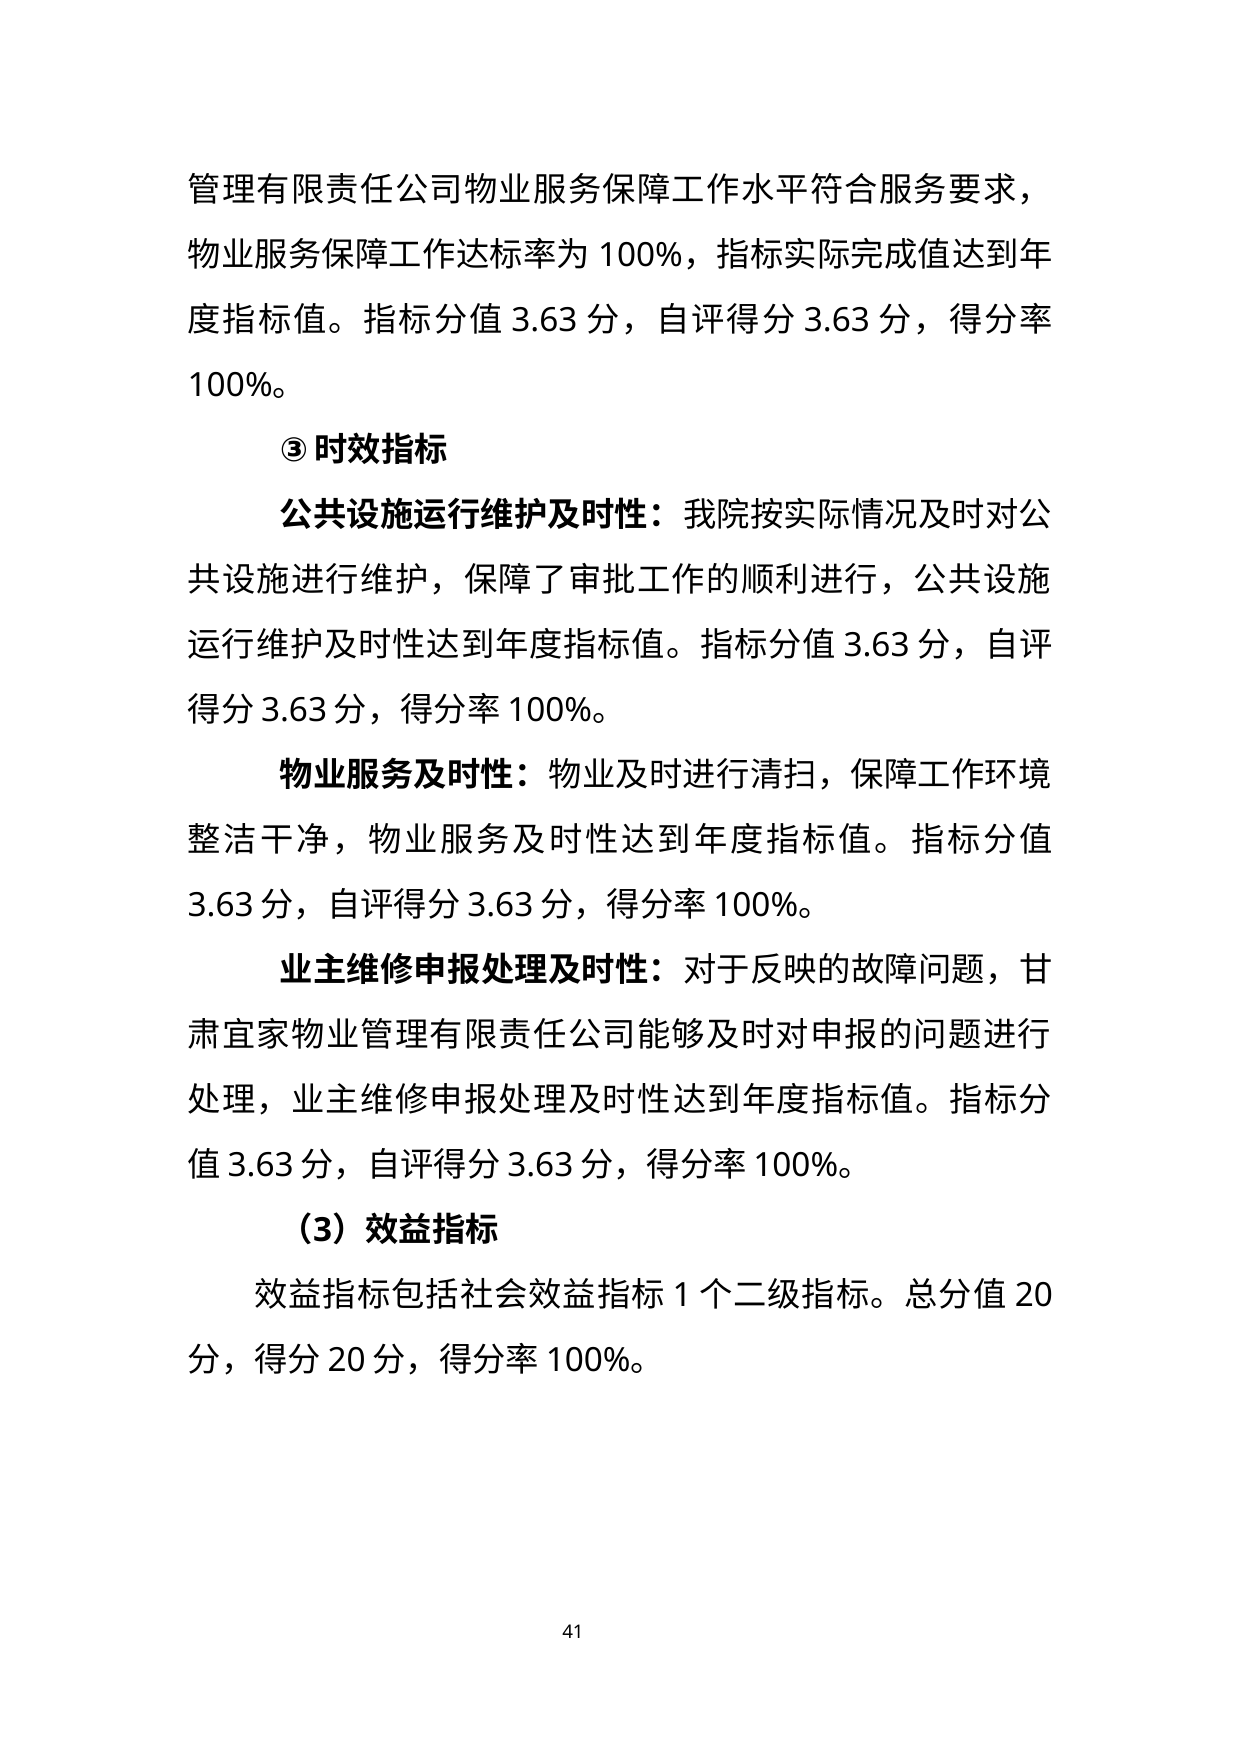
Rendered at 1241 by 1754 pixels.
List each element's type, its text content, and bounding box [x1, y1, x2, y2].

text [187, 154, 1053, 414]
text （3）效益指标 [187, 1194, 1053, 1259]
text 公共设施运行维护及时性：我院按实际情况及时对公共设施进行维护，保障了审批工作的顺利进行，公共设施运行维护及时性达到年度指标值。指标分值3.63分，自评得分3.63分，得分率100%。 [187, 479, 1053, 739]
text 物业服务及时性：物业及时进行清扫，保障工作环境整洁干净，物业服务及时性达到年度指标值。指标分值3.63分，自评得分3.63分，得分率100%。 [187, 739, 1053, 934]
text 业主维修申报处理及时性：对于反映的故障问题，甘肃宜家物业管理有限责任公司能够及时对申报的问题进行处理，业主维修申报处理及时性达到年度指标值。指标分值3.63分，自评得分3.63分，得分率100%。 [187, 934, 1053, 1194]
text ③时效指标 [187, 414, 1053, 479]
list 效益指标包括社会效益指标1个二级指标。总分值20分，得分20分，得分率100%。 [187, 1259, 1053, 1389]
